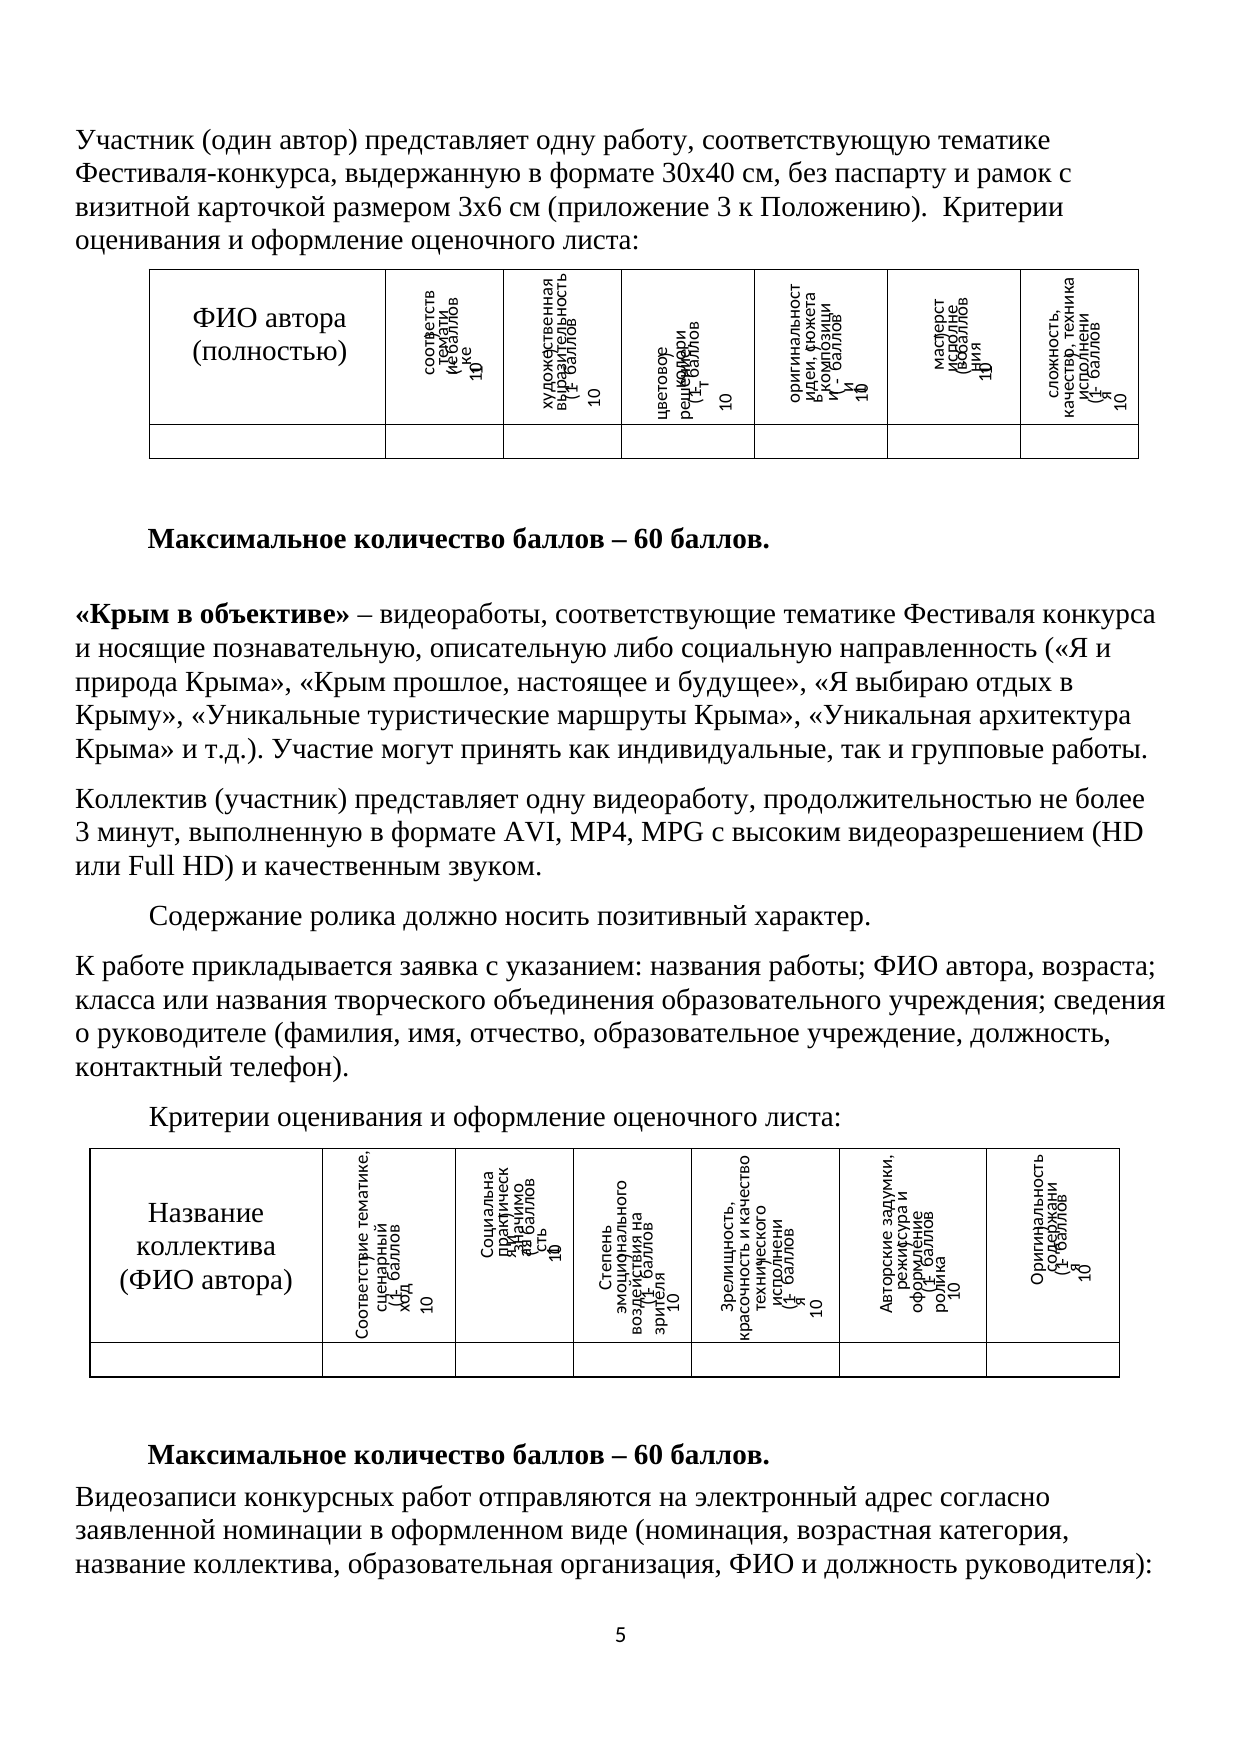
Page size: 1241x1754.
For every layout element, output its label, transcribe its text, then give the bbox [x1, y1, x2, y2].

table_header [622, 270, 754, 424]
table_cell [888, 425, 1020, 458]
table_cell [456, 1343, 573, 1376]
text Критерии оценивания и оформление оценочного листа: [149, 1099, 1171, 1133]
table_header [840, 1149, 986, 1342]
table_header [456, 1149, 573, 1342]
text Максимальное количество баллов – 60 баллов. [147, 1437, 1173, 1471]
text Коллектив (участник) представляет одну видеоработу, продолжительностью не более 3 минут, выполненную в формате AVI, MP4, MPG с высоким видеоразрешением (HD или Full HD) и качественным звуком. [75, 781, 1165, 882]
text «Крым в объективе» – видеоработы, соответствующие тематике Фестиваля конкурса и носящие познавательную, описательную либо социальную направленность («Я и природа Крыма», «Крым прошлое, настоящее и будущее», «Я выбираю отдых в Крыму», «Уникальные туристические маршруты Крыма», «Уникальная архитектура Крыма» и т.д.). Участие могут принять как индивидуальные, так и групповые работы. [75, 597, 1171, 764]
text Участник (один автор) представляет одну работу, соответствующую тематике Фестиваля-конкурса, выдержанную в формате 30х40 см, без паспарту и рамок с визитной карточкой размером 3x6 см (приложение 3 к Положению). Критерии оценивания и оформление оценочного листа: [75, 122, 1171, 256]
table_header [504, 270, 621, 424]
table_cell [504, 425, 621, 458]
table_cell [692, 1343, 839, 1376]
table_cell [622, 425, 754, 458]
table_header [386, 270, 503, 424]
text Видеозаписи конкурсных работ отправляются на электронный адрес согласно заявленной номинации в оформленном виде (номинация, возрастная категория, название коллектива, образовательная организация, ФИО и должность руководителя): [75, 1479, 1165, 1579]
table_cell [755, 425, 887, 458]
text К работе прикладывается заявка с указанием: названия работы; ФИО автора, возраста; класса или названия творческого объединения образовательного учреждения; сведения о руководителе (фамилия, имя, отчество, образовательное учреждение, должность, контактный телефон). [75, 948, 1171, 1083]
table_header [574, 1149, 691, 1342]
table_cell [840, 1343, 986, 1376]
table_header [888, 270, 1020, 424]
table_header [987, 1149, 1119, 1342]
table_cell [323, 1343, 455, 1376]
table_cell [1021, 425, 1138, 458]
table_cell [574, 1343, 691, 1376]
table_header Название коллектива (ФИО автора) [91, 1149, 322, 1342]
table_cell [386, 425, 503, 458]
table_header [323, 1149, 455, 1342]
text Содержание ролика должно носить позитивный характер. [149, 898, 1171, 932]
table_cell [987, 1343, 1119, 1376]
text Максимальное количество баллов – 60 баллов. [147, 521, 1173, 555]
table_header [755, 270, 887, 424]
table_header [1021, 270, 1138, 424]
table_header ФИО автора (полностью) [150, 270, 385, 424]
table_header [692, 1149, 839, 1342]
table_cell [150, 425, 385, 458]
table_cell [91, 1343, 322, 1376]
